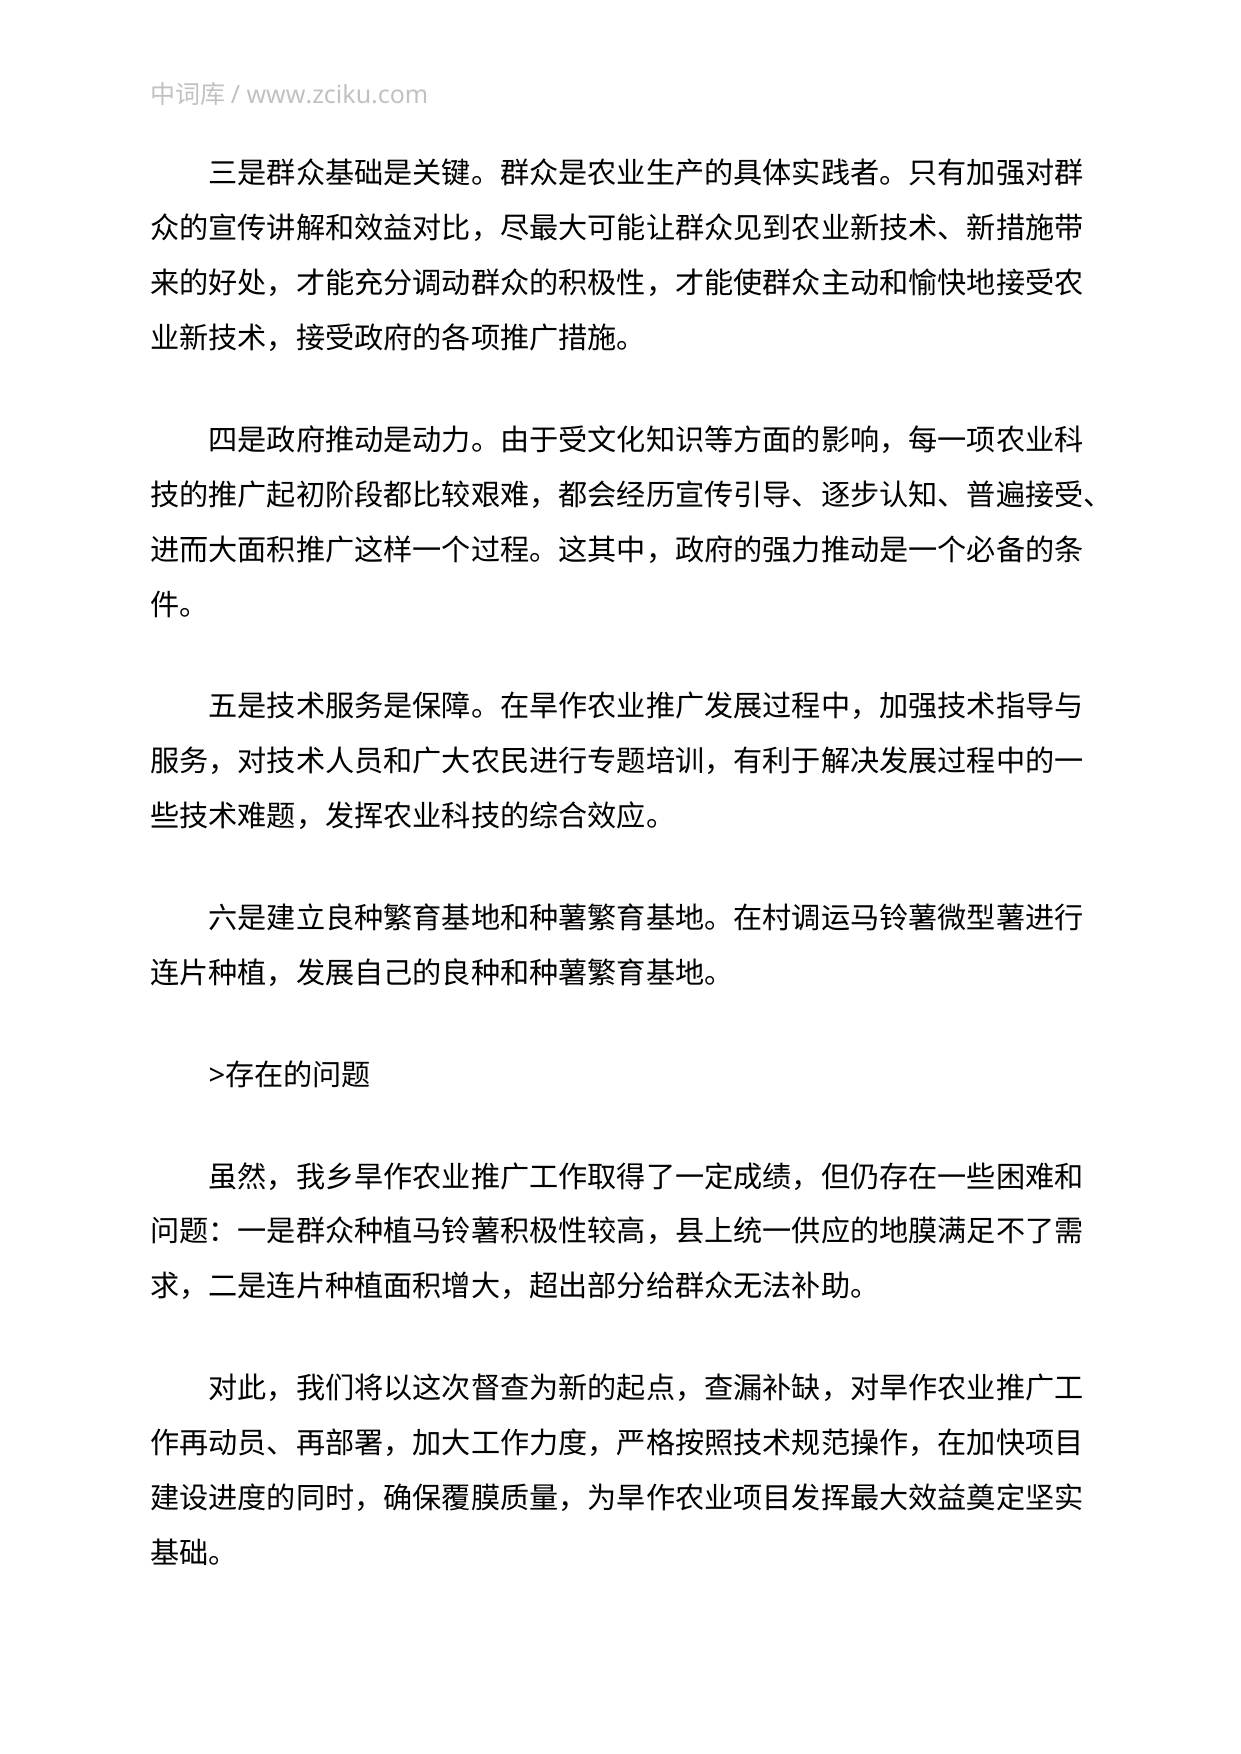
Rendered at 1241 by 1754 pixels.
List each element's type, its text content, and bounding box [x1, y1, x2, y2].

text 虽然，我乡旱作农业推广工作取得了一定成绩，但仍存在一些困难和问题：一是群众种植马铃薯积极性较高，县上统一供应的地膜满足不了需求，二是连片种植面积增大，超出部分给群众无法补助。 [150, 1153, 1090, 1305]
text >存在的问题 [150, 1051, 1090, 1093]
text 五是技术服务是保障。在旱作农业推广发展过程中，加强技术指导与服务，对技术人员和广大农民进行专题培训，有利于解决发展过程中的一些技术难题，发挥农业科技的综合效应。 [150, 683, 1090, 835]
text 六是建立良种繁育基地和种薯繁育基地。在村调运马铃薯微型薯进行连片种植，发展自己的良种和种薯繁育基地。 [150, 894, 1090, 992]
text 对此，我们将以这次督查为新的起点，查漏补缺，对旱作农业推广工作再动员、再部署，加大工作力度，严格按照技术规范操作，在加快项目建设进度的同时，确保覆膜质量，为旱作农业项目发挥最大效益奠定坚实基础。 [150, 1365, 1090, 1572]
text 三是群众基础是关键。群众是农业生产的具体实践者。只有加强对群众的宣传讲解和效益对比，尽最大可能让群众见到农业新技术、新措施带来的好处，才能充分调动群众的积极性，才能使群众主动和愉快地接受农业新技术，接受政府的各项推广措施。 [150, 150, 1090, 357]
text 四是政府推动是动力。由于受文化知识等方面的影响，每一项农业科技的推广起初阶段都比较艰难，都会经历宣传引导、逐步认知、普遍接受、进而大面积推广这样一个过程。这其中，政府的强力推动是一个必备的条件。 [150, 416, 1090, 623]
